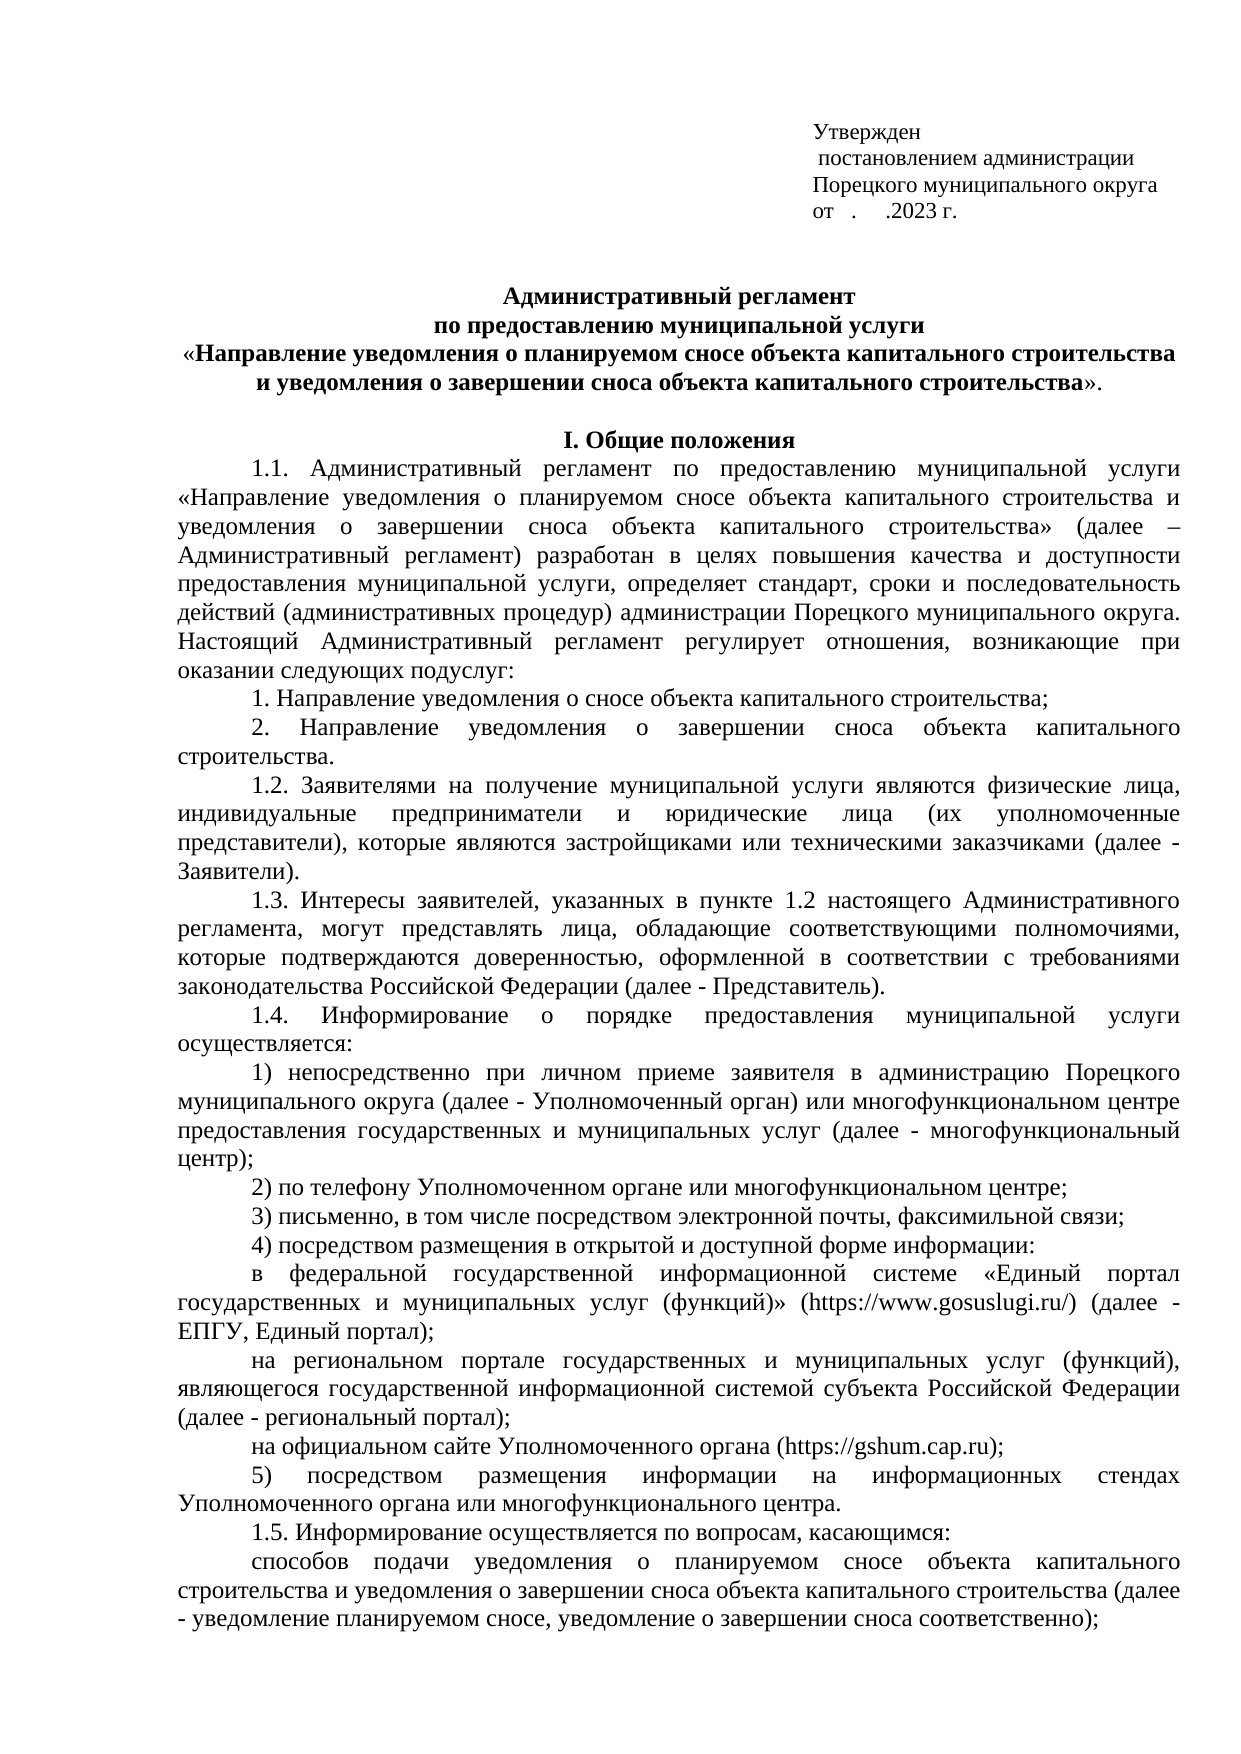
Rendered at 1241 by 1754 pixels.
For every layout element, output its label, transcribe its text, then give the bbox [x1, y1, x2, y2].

text 1) непосредственно при личном приеме заявителя в администрацию Порецкого муниципального округа (далее - Уполномоченный орган) или многофункциональном центре предоставления государственных и муниципальных услуг (далее - многофункциональный центр); [177, 1057, 1181, 1172]
text «Направление уведомления о планируемом сносе объекта капитального строительства и уведомления о завершении сноса объекта капитального строительства». [177, 338, 1181, 396]
text 1.1. Административный регламент по предоставлению муниципальной услуги «Направление уведомления о планируемом сносе объекта капитального строительства и уведомления о завершении сноса объекта капитального строительства» (далее – Административный регламент) разработан в целях повышения качества и доступности предоставления муниципальной услуги, определяет стандарт, сроки и последовательность действий (административных процедур) администрации Порецкого муниципального округа. Настоящий Административный регламент регулирует отношения, возникающие при оказании следующих подуслуг: [177, 453, 1181, 683]
text 4) посредством размещения в открытой и доступной форме информации: [177, 1230, 1181, 1258]
text 1.4. Информирование о порядке предоставления муниципальной услуги осуществляется: [177, 1000, 1181, 1057]
text 5) посредством размещения информации на информационных стендах Уполномоченного органа или многофункционального центра. [177, 1460, 1181, 1517]
text от . .2023 г. [812, 197, 1181, 223]
text в федеральной государственной информационной системе «Единый портал государственных и муниципальных услуг (функций)» (https://www.gosuslugi.ru/) (далее - ЕПГУ, Единый портал); [177, 1258, 1181, 1345]
text 1.3. Интересы заявителей, указанных в пункте 1.2 настоящего Административного регламента, могут представлять лица, обладающие соответствующими полномочиями, которые подтверждаются доверенностью, оформленной в соответствии с требованиями законодательства Российской Федерации (далее - Представитель). [177, 885, 1181, 1000]
text Административный регламент [177, 281, 1181, 310]
text I. Общие положения [177, 425, 1181, 453]
text способов подачи уведомления о планируемом сносе объекта капитального строительства и уведомления о завершении сноса объекта капитального строительства (далее - уведомление планируемом сносе, уведомление о завершении сноса соответственно); [177, 1546, 1181, 1632]
text на региональном портале государственных и муниципальных услуг (функций), являющегося государственной информационной системой субъекта Российской Федерации (далее - региональный портал); [177, 1345, 1181, 1431]
text постановлением администрации [812, 144, 1181, 171]
text Утвержден [812, 118, 1181, 144]
text 1.2. Заявителями на получение муниципальной услуги являются физические лица, индивидуальные предприниматели и юридические лица (их уполномоченные представители), которые являются застройщиками или техническими заказчиками (далее - Заявители). [177, 770, 1181, 885]
text Порецкого муниципального округа [812, 171, 1181, 197]
text на официальном сайте Уполномоченного органа (https://gshum.cap.ru); [177, 1431, 1181, 1460]
text 1. Направление уведомления о сносе объекта капитального строительства; [177, 683, 1181, 712]
text 1.5. Информирование осуществляется по вопросам, касающимся: [177, 1517, 1181, 1546]
text 2. Направление уведомления о завершении сноса объекта капитального строительства. [177, 712, 1181, 770]
text по предоставлению муниципальной услуги [177, 310, 1181, 338]
text 2) по телефону Уполномоченном органе или многофункциональном центре; [177, 1172, 1181, 1201]
text 3) письменно, в том числе посредством электронной почты, факсимильной связи; [177, 1201, 1181, 1230]
